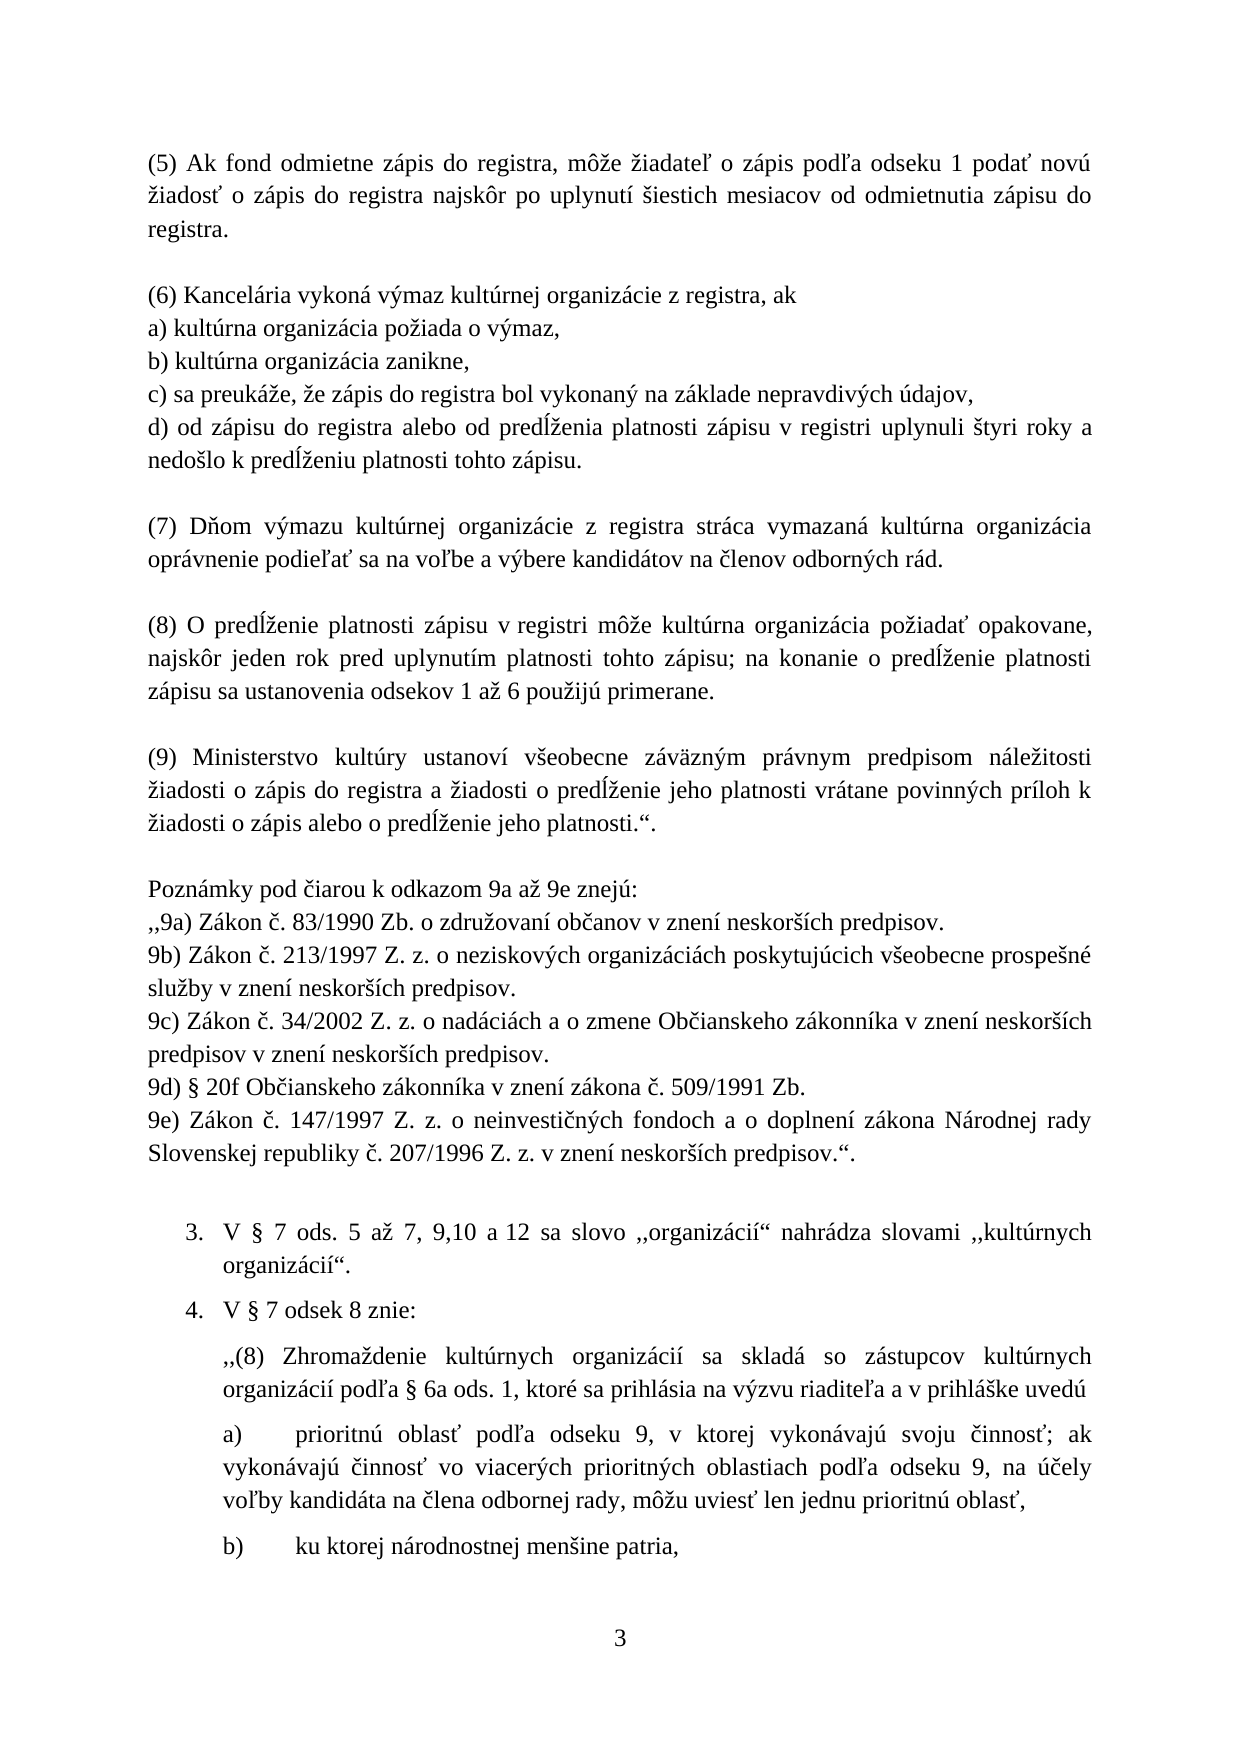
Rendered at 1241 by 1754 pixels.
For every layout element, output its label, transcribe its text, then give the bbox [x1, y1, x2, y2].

text ,,9a) Zákon č. 83/1990 Zb. o združovaní občanov v znení neskorších predpisov. [148, 907, 1093, 936]
text 9c) Zákon č. 34/2002 Z. z. o nadáciách a o zmene Občianskeho zákonníka v znení neskorších predpisov v znení neskorších predpisov. [148, 1006, 1093, 1068]
text a) prioritnú oblasť podľa odseku 9, v ktorej vykonávajú svoju činnosť; ak vykonávajú činnosť vo viacerých prioritných oblastiach podľa odseku 9, na účely voľby kandidáta na člena odbornej rady, môžu uviesť len jednu prioritnú oblasť, [223, 1419, 1093, 1514]
text 9d) § 20f Občianskeho zákonníka v znení zákona č. 509/1991 Zb. [148, 1072, 1093, 1101]
text (8) O predĺženie platnosti zápisu v registri môže kultúrna organizácia požiadať opakovane, najskôr jeden rok pred uplynutím platnosti tohto zápisu; na konanie o predĺženie platnosti zápisu sa ustanovenia odsekov 1 až 6 použijú primerane. [148, 610, 1093, 705]
list V § 7 odsek 8 znie: [185, 1295, 1093, 1324]
text 9b) Zákon č. 213/1997 Z. z. o neziskových organizáciách poskytujúcich všeobecne prospešné služby v znení neskorších predpisov. [148, 940, 1093, 1002]
text (5) Ak fond odmietne zápis do registra, môže žiadateľ o zápis podľa odseku 1 podať novú žiadosť o zápis do registra najskôr po uplynutí šiestich mesiacov od odmietnutia zápisu do registra. [148, 148, 1093, 242]
text c) sa preukáže, že zápis do registra bol vykonaný na základe nepravdivých údajov, [148, 379, 1093, 407]
text (7) Dňom výmazu kultúrnej organizácie z registra stráca vymazaná kultúrna organizácia oprávnenie podieľať sa na voľbe a výbere kandidátov na členov odborných rád. [148, 511, 1093, 573]
text a) kultúrna organizácia požiada o výmaz, [148, 313, 1093, 341]
text b) kultúrna organizácia zanikne, [148, 346, 1093, 374]
text 9e) Zákon č. 147/1997 Z. z. o neinvestičných fondoch a o doplnení zákona Národnej rady Slovenskej republiky č. 207/1996 Z. z. v znení neskorších predpisov.“. [148, 1105, 1093, 1167]
text ,,(8) Zhromaždenie kultúrnych organizácií sa skladá so zástupcov kultúrnych organizácií podľa § 6a ods. 1, ktoré sa prihlásia na výzvu riaditeľa a v prihláške uvedú [223, 1341, 1093, 1403]
text b) ku ktorej národnostnej menšine patria, [223, 1531, 1093, 1560]
text (6) Kancelária vykoná výmaz kultúrnej organizácie z registra, ak [148, 280, 1093, 308]
text Poznámky pod čiarou k odkazom 9a až 9e znejú: [148, 874, 1093, 903]
list V § 7 ods. 5 až 7, 9,10 a 12 sa slovo ,,organizácií“ nahrádza slovami ,,kultúrnych organizácií“. [185, 1217, 1093, 1278]
text (9) Ministerstvo kultúry ustanoví všeobecne záväzným právnym predpisom náležitosti žiadosti o zápis do registra a žiadosti o predĺženie jeho platnosti vrátane povinných príloh k žiadosti o zápis alebo o predĺženie jeho platnosti.“. [148, 742, 1093, 837]
text d) od zápisu do registra alebo od predĺženia platnosti zápisu v registri uplynuli štyri roky a nedošlo k predĺženiu platnosti tohto zápisu. [148, 412, 1093, 473]
